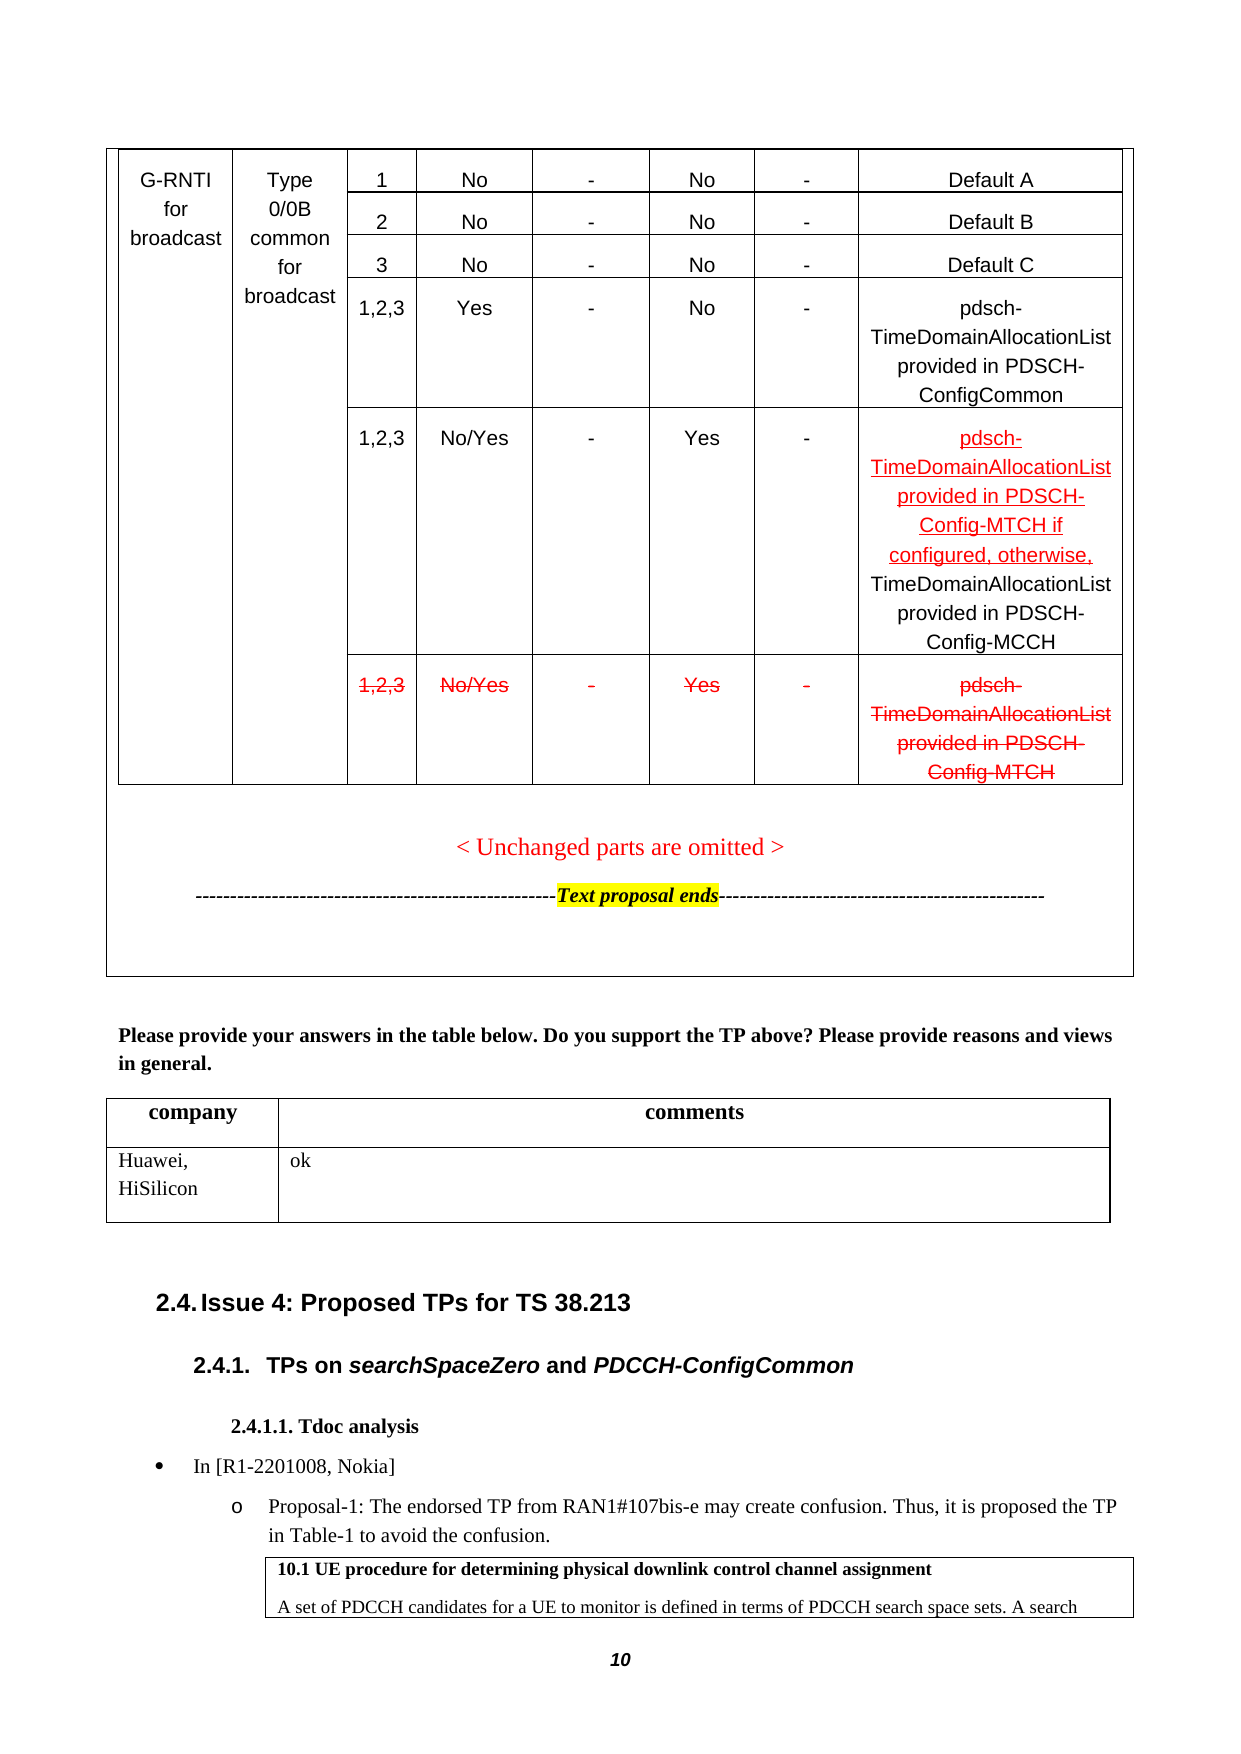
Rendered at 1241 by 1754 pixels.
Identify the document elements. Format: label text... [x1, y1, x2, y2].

subtitle Tdoc analysis [231, 1414, 1122, 1438]
subtitle Issue 4: Proposed TPs for TS 38.213 [156, 1288, 1122, 1317]
table_header company [107, 1099, 278, 1147]
subtitle TPs on searchSpaceZero and PDCCH-ConfigCommon [193, 1352, 1122, 1379]
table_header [266, 1558, 1133, 1617]
table_cell ok [279, 1148, 1109, 1222]
table_cell Huawei, HiSilicon [107, 1148, 278, 1222]
table_header comments [279, 1099, 1109, 1147]
list Proposal-1: The endorsed TP from RAN1#107bis-e may create confusion. Thus, it is proposed the TP in Table-1 to avoid the confusion. [231, 1494, 1122, 1547]
text Please provide your answers in the table below. Do you support the TP above? Please provide reasons and views in general. [118, 1023, 1122, 1075]
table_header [107, 149, 1133, 976]
list In [R1-2201008, Nokia] [156, 1454, 1122, 1478]
